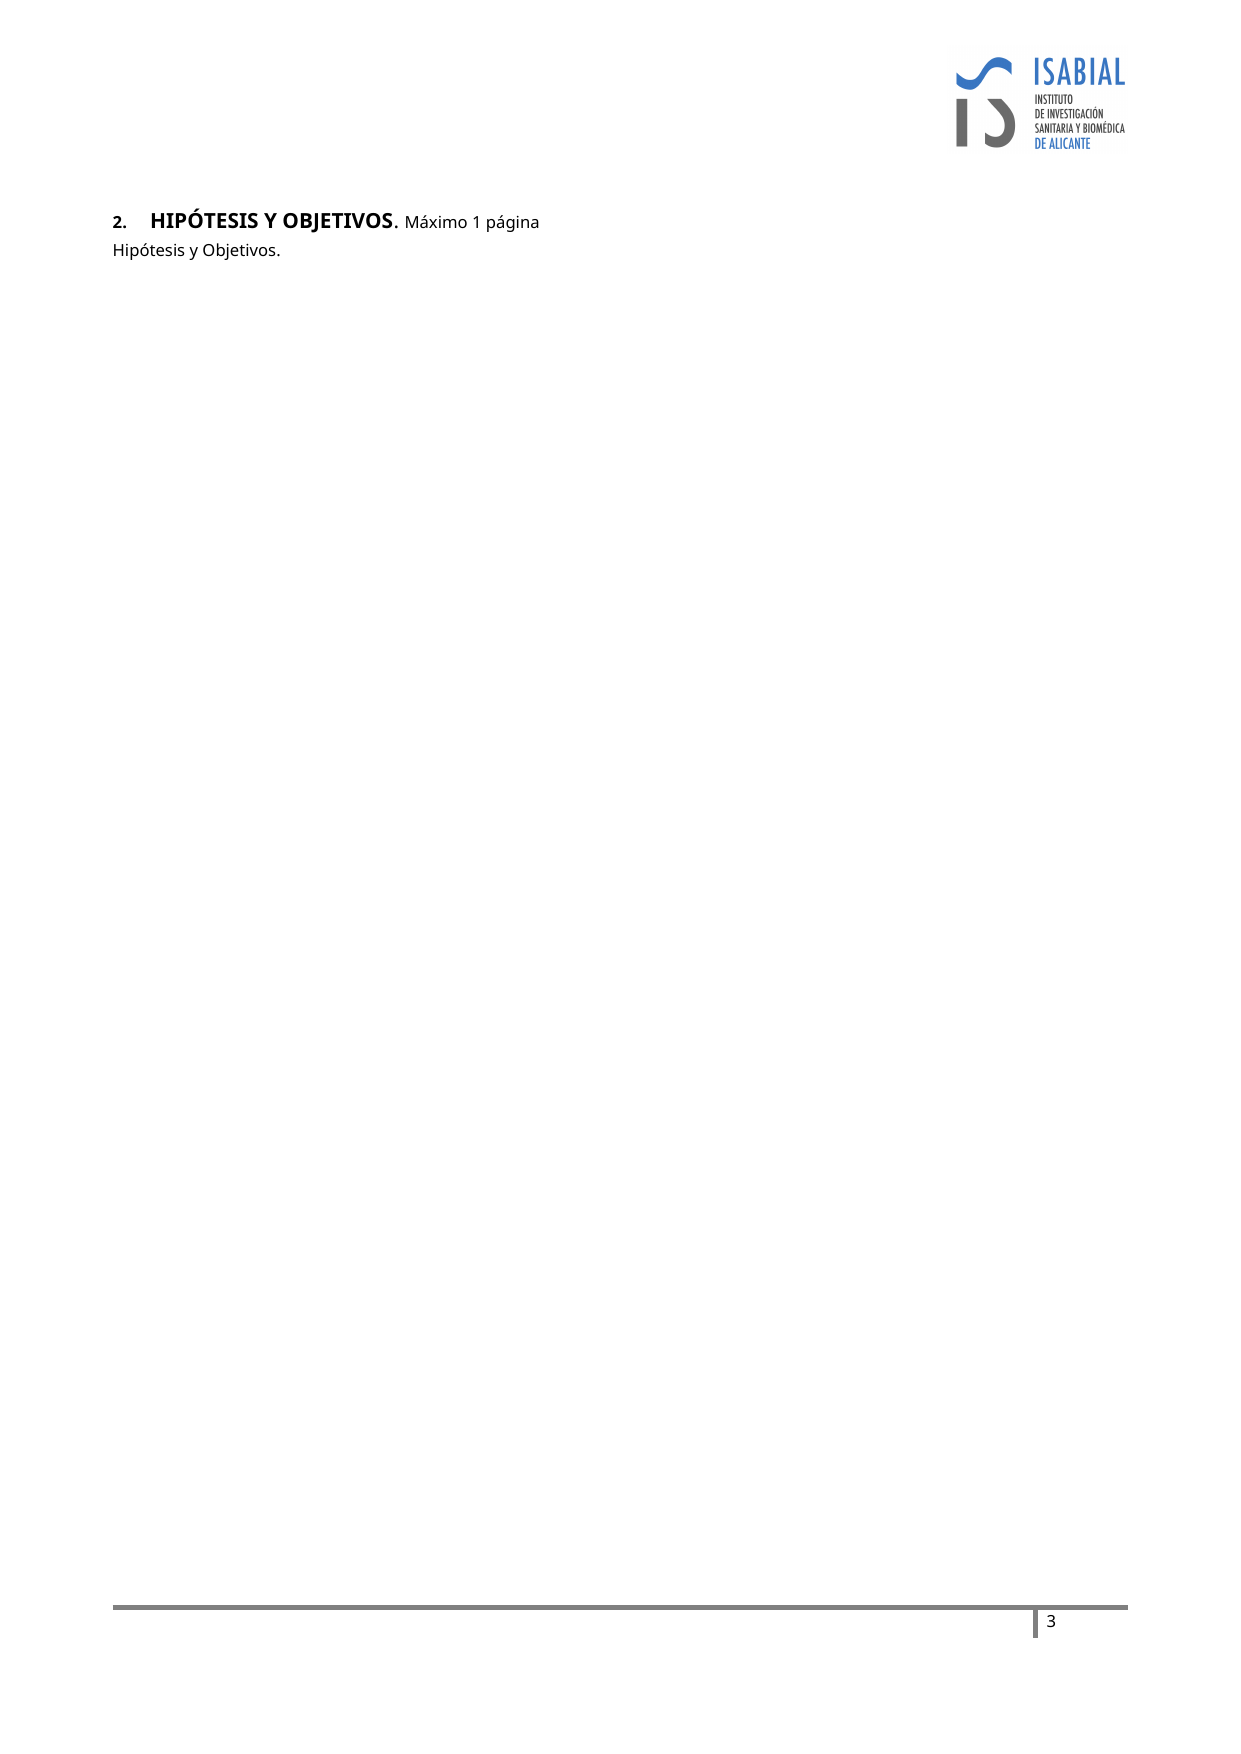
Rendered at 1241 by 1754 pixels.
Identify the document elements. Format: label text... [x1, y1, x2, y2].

list HIPÓTESIS Y OBJETIVOS. Máximo 1 página [112, 206, 1128, 235]
text Hipótesis y Objetivos. [112, 239, 1128, 262]
picture [946, 45, 1128, 154]
